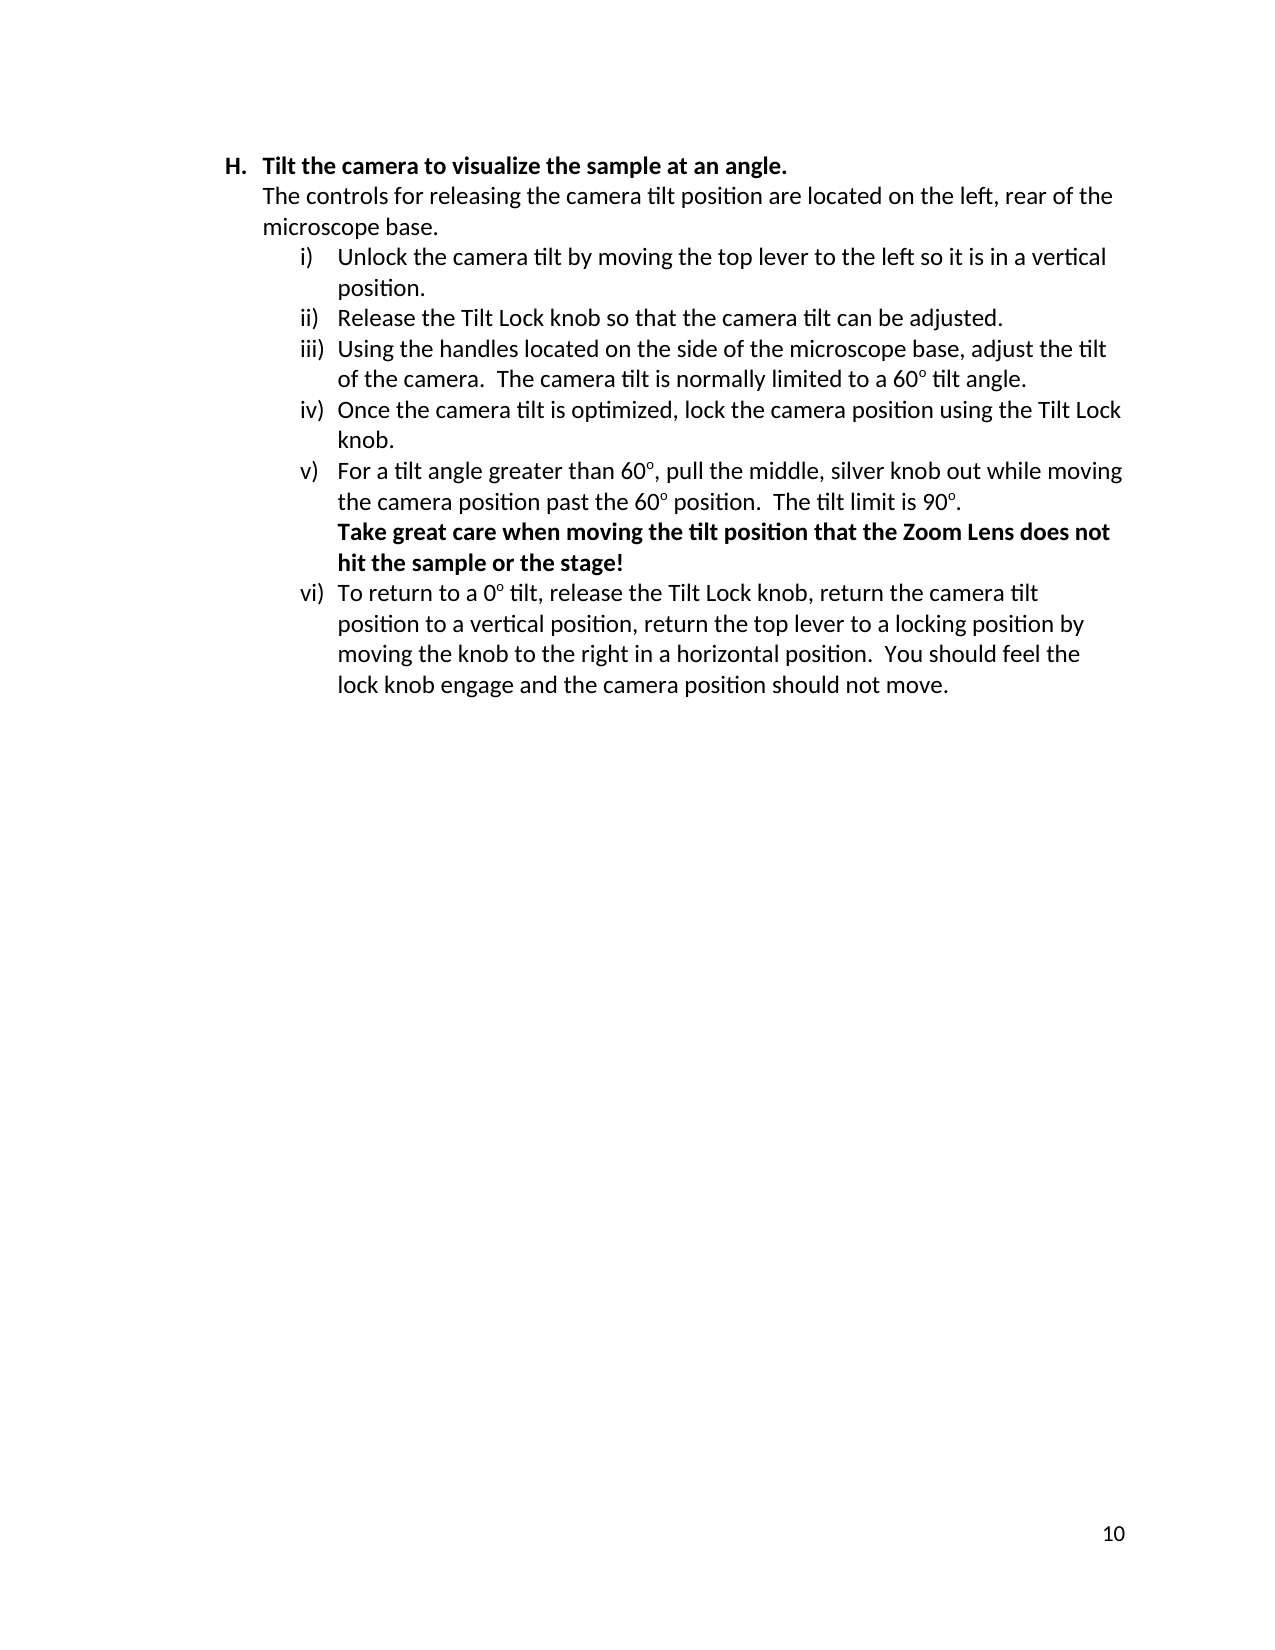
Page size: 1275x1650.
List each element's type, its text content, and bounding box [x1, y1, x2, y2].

list The controls for releasing the camera tilt position are located on the left, rear of the microscope base. [262, 181, 1125, 242]
list Using the handles located on the side of the microscope base, adjust the tilt of the camera. The camera tilt is normally limited to a 60o tilt angle. [300, 333, 1125, 394]
list Unlock the camera tilt by moving the top lever to the left so it is in a vertical position. [300, 242, 1125, 303]
list Tilt the camera to visualize the sample at an angle. [225, 150, 1125, 181]
list Take great care when moving the tilt position that the Zoom Lens does not hit the sample or the stage! [337, 516, 1125, 577]
list Release the Tilt Lock knob so that the camera tilt can be adjusted. [300, 303, 1125, 333]
list Once the camera tilt is optimized, lock the camera position using the Tilt Lock knob. [300, 394, 1125, 455]
list For a tilt angle greater than 60o, pull the middle, silver knob out while moving the camera position past the 60o position. The tilt limit is 90o. [300, 455, 1125, 516]
list To return to a 0o tilt, release the Tilt Lock knob, return the camera tilt position to a vertical position, return the top lever to a locking position by moving the knob to the right in a horizontal position. You should feel the lock knob engage and the camera position should not move. [300, 577, 1125, 699]
